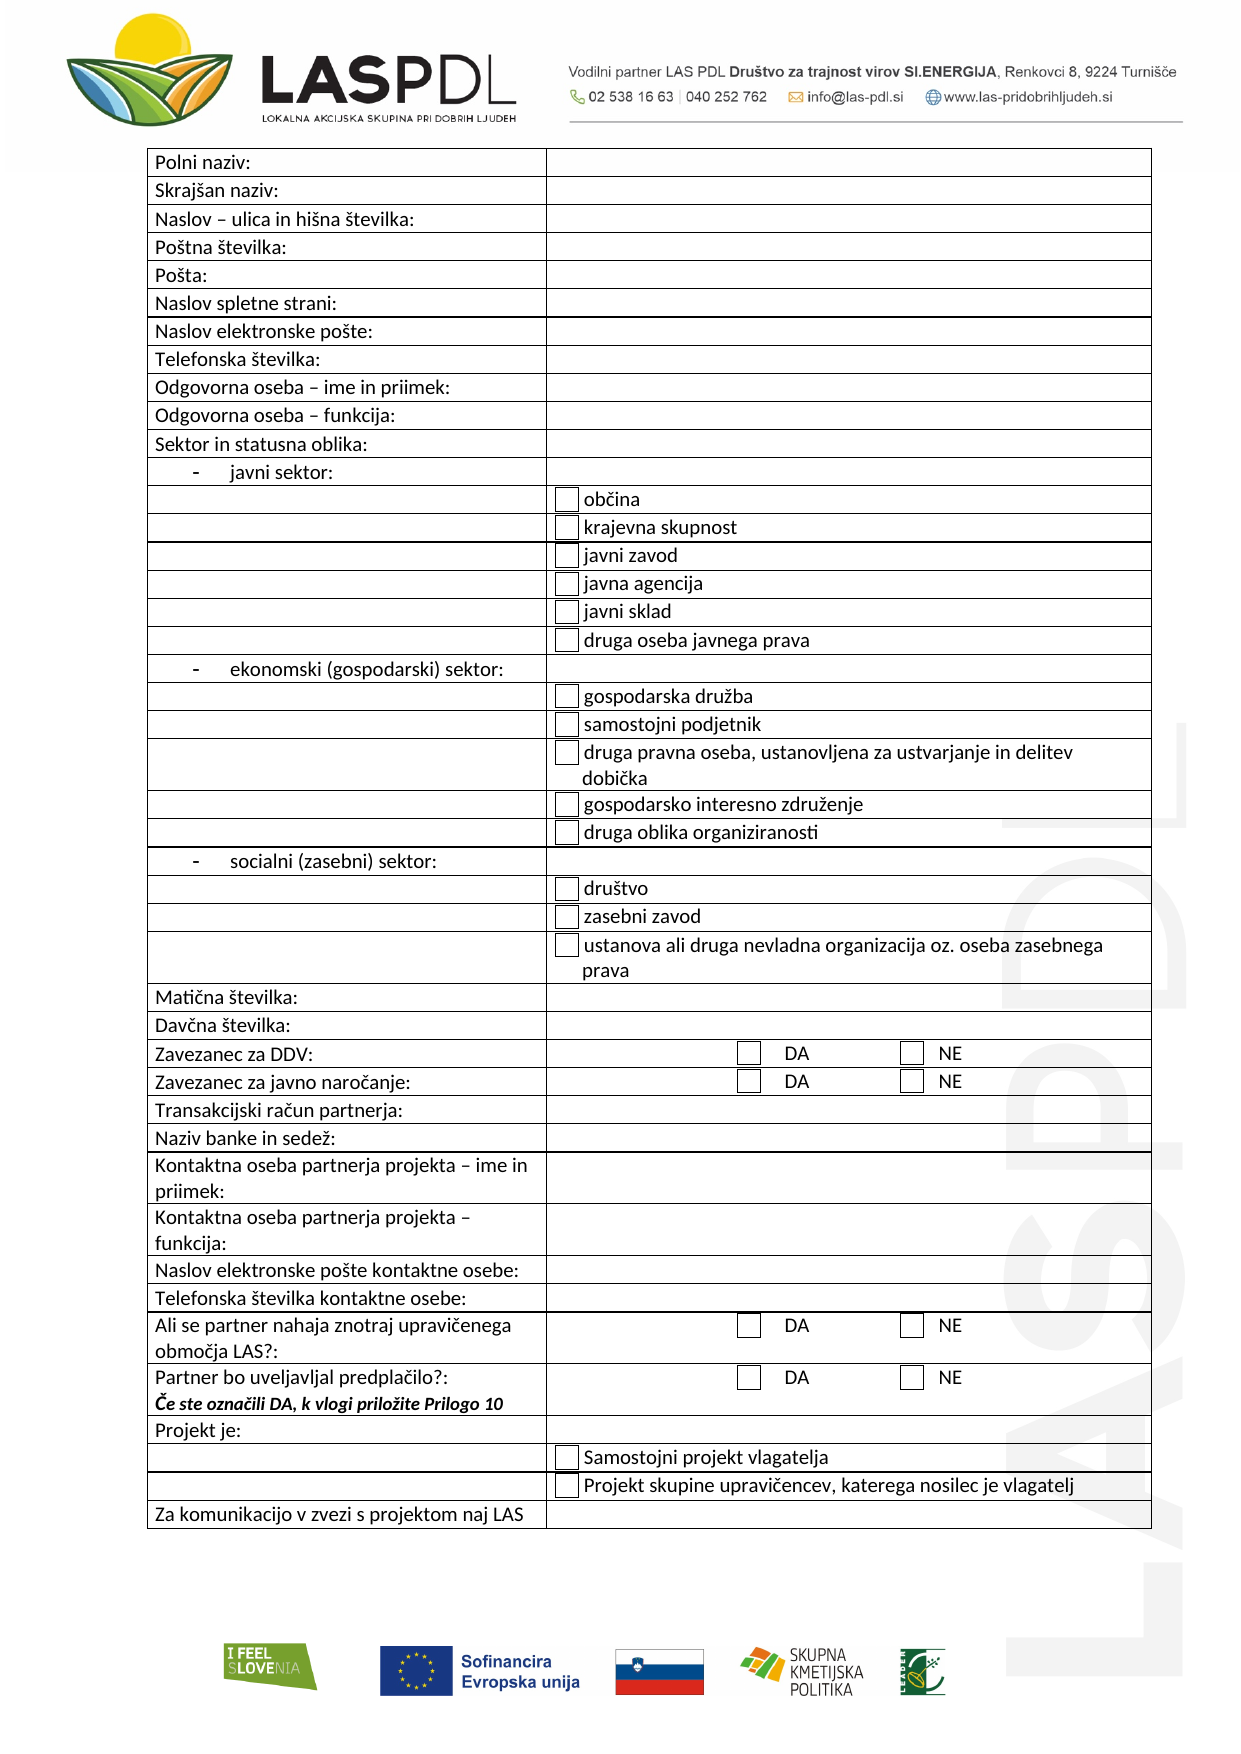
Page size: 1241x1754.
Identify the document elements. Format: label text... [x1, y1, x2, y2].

table_cell [547, 1012, 1151, 1039]
table_cell Transakcijski račun partnerja: [148, 1096, 546, 1123]
table_cell [547, 1501, 1151, 1528]
table_cell DA NE [547, 1364, 1151, 1415]
table_cell društvo [547, 876, 1151, 903]
table_cell druga oblika organiziranosti [547, 819, 1151, 846]
table_cell Telefonska številka kontaktne osebe: [148, 1284, 546, 1311]
table_cell gospodarsko interesno združenje [547, 791, 1151, 818]
table_cell [547, 318, 1151, 344]
table_cell Odgovorna oseba – ime in priimek: [148, 374, 546, 401]
table_cell krajevna skupnost [547, 514, 1151, 541]
table_cell javni zavod [547, 543, 1151, 569]
table_cell Naslov – ulica in hišna številka: [148, 205, 546, 232]
table_cell javni sektor: [148, 458, 546, 485]
table_cell ekonomski (gospodarski) sektor: [148, 655, 546, 682]
table_cell [547, 149, 1151, 176]
table_cell [547, 205, 1151, 232]
table_cell [547, 374, 1151, 401]
table_cell [148, 514, 546, 541]
table_cell [148, 711, 546, 738]
table_cell [148, 486, 546, 513]
table_cell samostojni podjetnik [547, 711, 1151, 738]
table_cell Skrajšan naziv: [148, 177, 546, 204]
table_cell [148, 543, 546, 569]
table_cell Naziv banke in sedež: [148, 1124, 546, 1151]
table_cell [547, 289, 1151, 316]
table_cell Sektor in statusna oblika: [148, 430, 546, 457]
table_cell [148, 819, 546, 846]
table_cell druga pravna oseba, ustanovljena za ustvarjanje in delitev dobička [547, 739, 1151, 790]
table_cell [148, 599, 546, 626]
table_cell [547, 458, 1151, 485]
table_cell [148, 739, 546, 790]
table_cell [148, 1444, 546, 1471]
table_cell Naslov elektronske pošte: [148, 318, 546, 344]
table_cell [148, 683, 546, 710]
table_cell [547, 430, 1151, 457]
table_cell [547, 655, 1151, 682]
table_cell [547, 848, 1151, 874]
table_cell [148, 571, 546, 598]
table_cell druga oseba javnega prava [547, 627, 1151, 654]
table_cell ustanova ali druga nevladna organizacija oz. oseba zasebnega prava [547, 932, 1151, 983]
table_cell [547, 261, 1151, 288]
table_cell Polni naziv: [148, 149, 546, 176]
table_cell [148, 932, 546, 983]
table_cell Matična številka: [148, 984, 546, 1011]
table_cell Kontaktna oseba partnerja projekta – funkcija: [148, 1204, 546, 1255]
table_cell DA NE [547, 1068, 1151, 1095]
table_cell Projekt skupine upravičencev, katerega nosilec je vlagatelj [547, 1473, 1151, 1499]
picture [201, 1626, 335, 1704]
table_cell [148, 904, 546, 931]
table_cell Odgovorna oseba – funkcija: [148, 402, 546, 429]
table_cell [148, 791, 546, 818]
table_cell [547, 177, 1151, 204]
table_cell javni sklad [547, 599, 1151, 626]
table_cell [148, 1501, 546, 1528]
table_cell Partner bo uveljavljal predplačilo?: Če ste označili DA, k vlogi priložite Prilogo 10 [148, 1364, 546, 1415]
table_cell Projekt je: [148, 1416, 546, 1443]
table_cell [547, 233, 1151, 260]
table_cell [148, 627, 546, 654]
table_cell Naslov spletne strani: [148, 289, 546, 316]
table_cell [547, 402, 1151, 429]
table_cell [547, 1416, 1151, 1443]
table_cell [547, 1153, 1151, 1203]
table_cell [148, 876, 546, 903]
table_cell [547, 1096, 1151, 1123]
table_cell [547, 1124, 1151, 1151]
table_cell Zavezanec za DDV: [148, 1040, 546, 1067]
picture [380, 1646, 940, 1696]
table_cell Pošta: [148, 261, 546, 288]
table_cell [148, 1473, 546, 1499]
table_cell [547, 1284, 1151, 1311]
table_cell občina [547, 486, 1151, 513]
table_cell zasebni zavod [547, 904, 1151, 931]
table_cell [547, 1204, 1151, 1255]
table_cell Poštna številka: [148, 233, 546, 260]
table_cell Samostojni projekt vlagatelja [547, 1444, 1151, 1471]
table_cell Kontaktna oseba partnerja projekta – ime in priimek: [148, 1153, 546, 1203]
table_cell Davčna številka: [148, 1012, 546, 1039]
table_cell DA NE [547, 1040, 1151, 1067]
table_cell Ali se partner nahaja znotraj upravičenega območja LAS?: [148, 1313, 546, 1363]
picture [5, 0, 1241, 172]
table_cell Telefonska številka: [148, 346, 546, 373]
table_cell socialni (zasebni) sektor: [148, 848, 546, 874]
picture [990, 698, 1240, 1736]
table_cell [547, 346, 1151, 373]
table_cell Zavezanec za javno naročanje: [148, 1068, 546, 1095]
table_cell [547, 984, 1151, 1011]
table_cell [547, 1256, 1151, 1283]
table_cell javna agencija [547, 571, 1151, 598]
table_cell Naslov elektronske pošte kontaktne osebe: [148, 1256, 546, 1283]
table_cell DA NE [547, 1313, 1151, 1363]
table_cell gospodarska družba [547, 683, 1151, 710]
